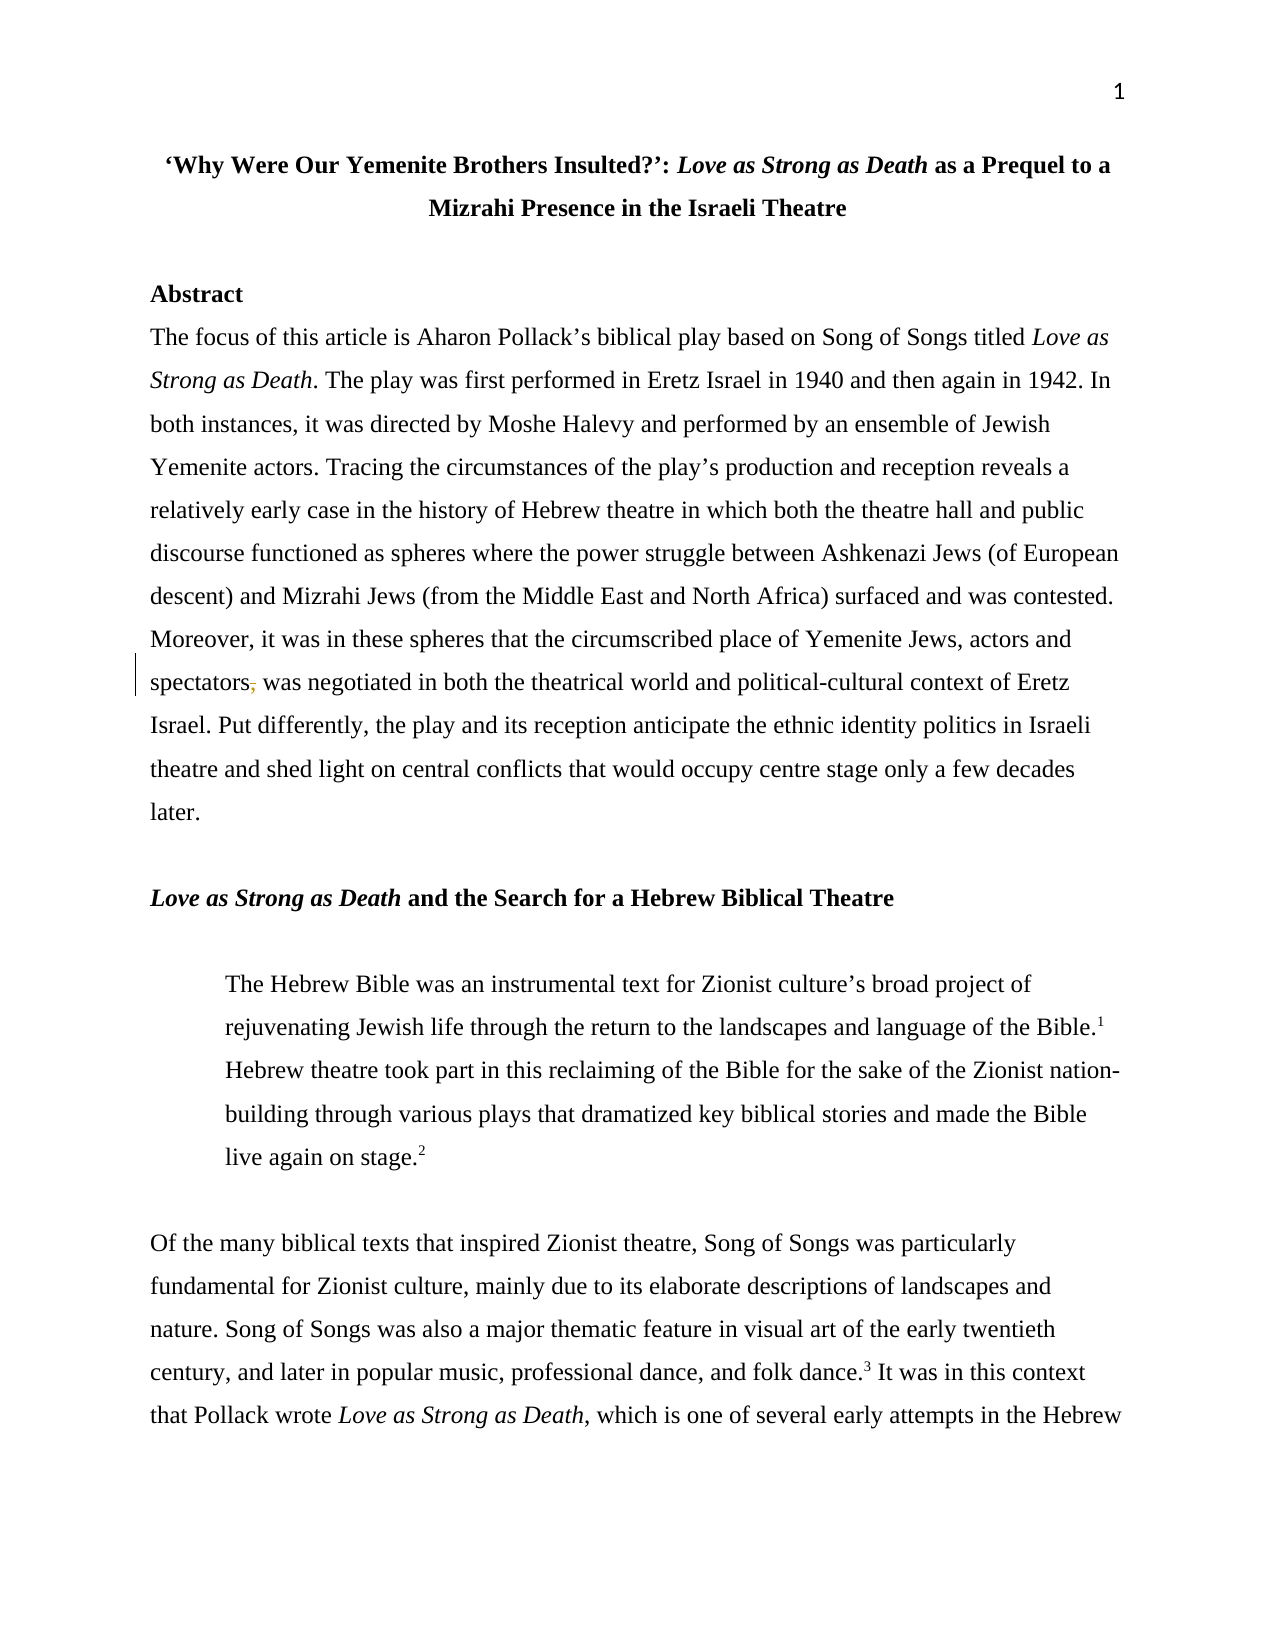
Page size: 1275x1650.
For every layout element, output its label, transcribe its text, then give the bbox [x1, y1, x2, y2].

text The focus of this article is Aharon Pollack’s biblical play based on Song of Songs titled Love as Strong as Death. The play was first performed in Eretz Israel in 1940 and then again in 1942. In both instances, it was directed by Moshe Halevy and performed by an ensemble of Jewish Yemenite actors. Tracing the circumstances of the play’s production and reception reveals a relatively early case in the history of Hebrew theatre in which both the theatre hall and public discourse functioned as spheres where the power struggle between Ashkenazi Jews (of European descent) and Mizrahi Jews (from the Middle East and North Africa) surfaced and was contested. Moreover, it was in these spheres that the circumscribed place of Yemenite Jews, actors and spectators was negotiated in both the theatrical world and political-cultural context of Eretz Israel. Put differently, the play and its reception anticipate the ethnic identity politics in Israeli theatre and shed light on central conflicts that would occupy centre stage only a few decades later. [150, 322, 1125, 826]
text Love as Strong as Death and the Search for a Hebrew Biblical Theatre [150, 883, 1125, 912]
text The Hebrew Bible was an instrumental text for Zionist culture’s broad project of rejuvenating Jewish life through the return to the landscapes and language of the Bible. Hebrew theatre took part in this reclaiming of the Bible for the sake of the Zionist nation- building through various plays that dramatized key biblical stories and made the Bible live again on stage. [225, 969, 1125, 1171]
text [150, 1228, 1125, 1429]
text ‘Why Were Our Yemenite Brothers Insulted?’: Love as Strong as Death as a Prequel to a Mizrahi Presence in the Israeli Theatre [150, 150, 1125, 222]
text Abstract [150, 279, 1125, 308]
